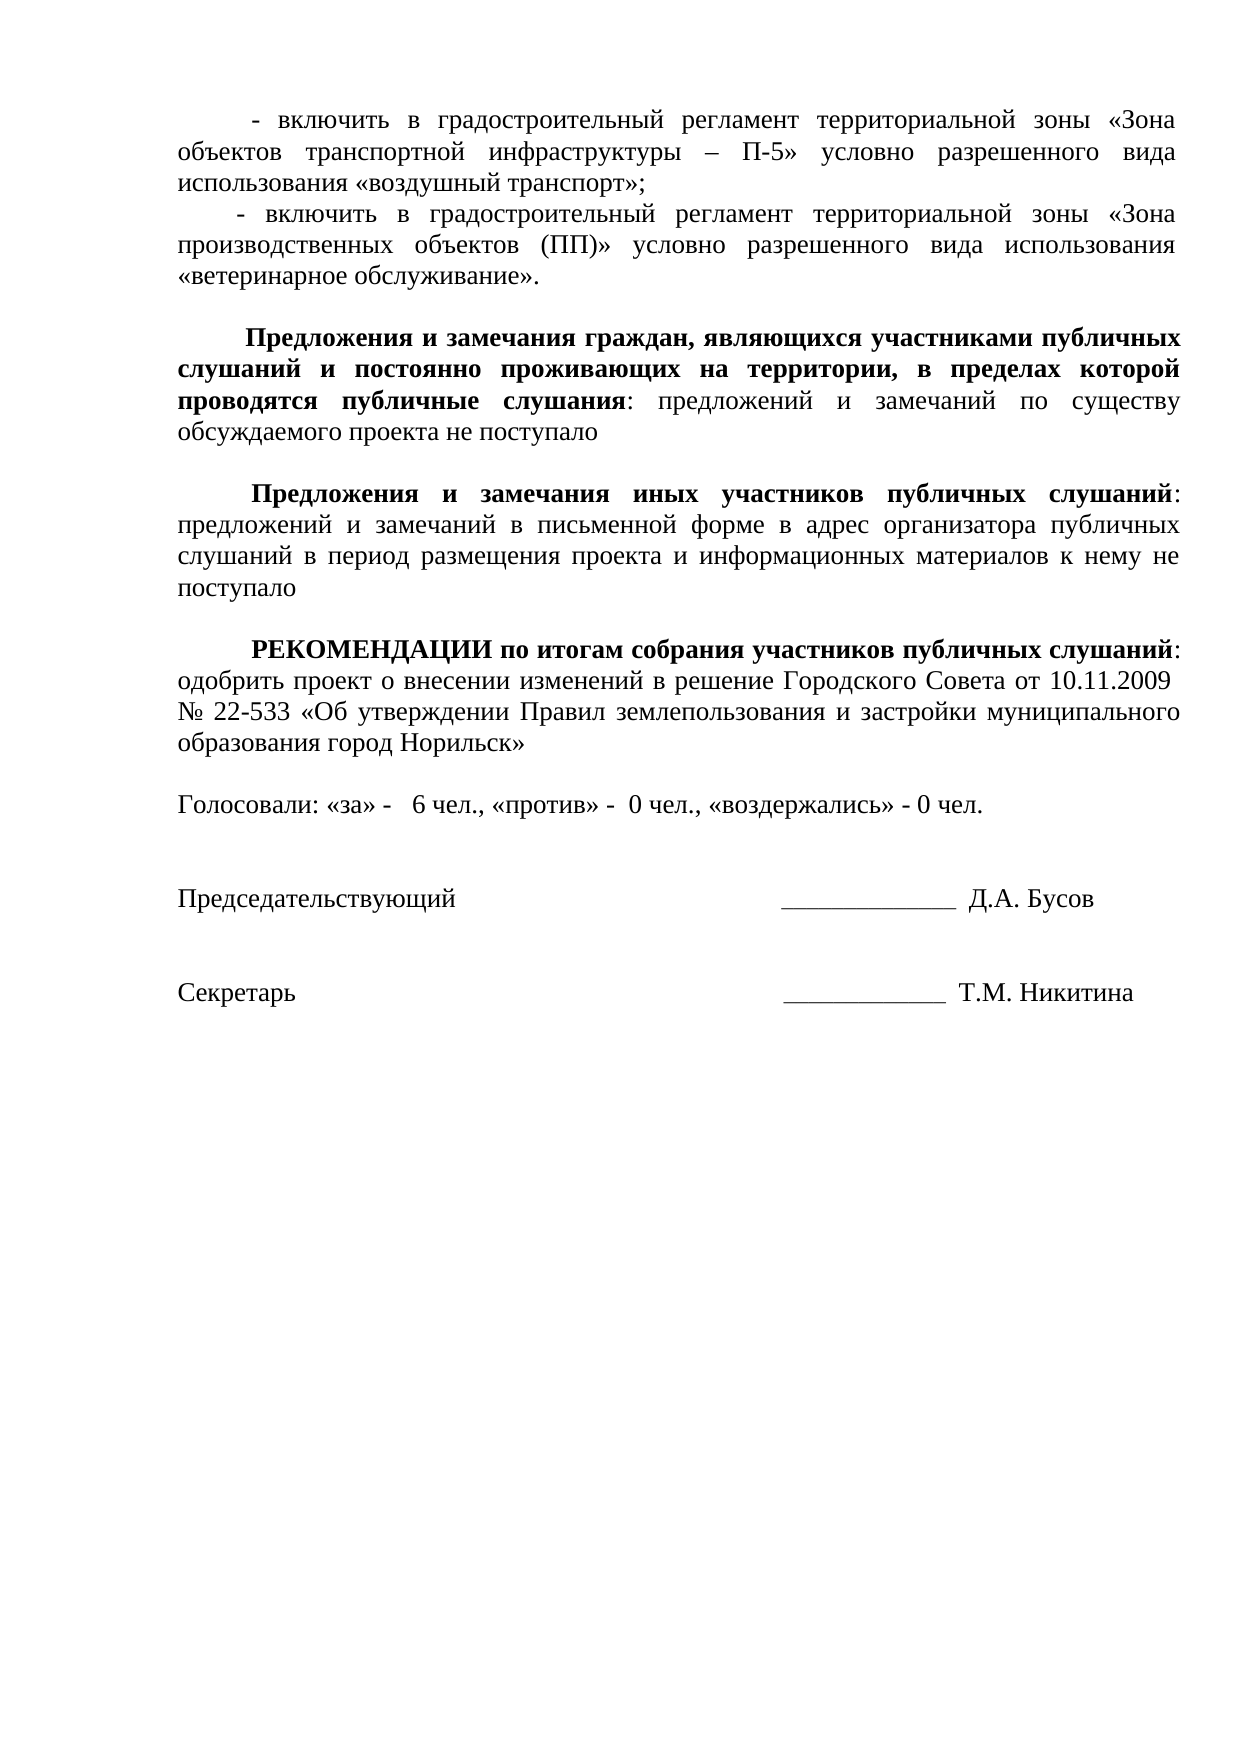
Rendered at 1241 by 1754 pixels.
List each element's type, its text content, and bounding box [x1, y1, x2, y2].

text Секретарь _____________ Т.М. Никитина [177, 976, 1181, 1007]
text Голосовали: «за» - 6 чел., «против» - 0 чел., «воздержались» - 0 чел. [177, 789, 1181, 820]
text РЕКОМЕНДАЦИИ по итогам собрания участников публичных слушаний: одобрить проект о внесении изменений в решение Городского Совета от 10.11.2009 № 22-533 «Об утверждении Правил землепользования и застройки муниципального образования город Норильск» [177, 633, 1181, 757]
text - включить в градостроительный регламент территориальной зоны «Зона объектов транспортной инфраструктуры – П-5» условно разрешенного вида использования «воздушный транспорт»; [177, 103, 1177, 197]
text Председательствующий ______________ Д.А. Бусов [177, 882, 1181, 914]
text - включить в градостроительный регламент территориальной зоны «Зона производственных объектов (ПП)» условно разрешенного вида использования «ветеринарное обслуживание». [177, 197, 1177, 290]
text Предложения и замечания иных участников публичных слушаний: предложений и замечаний в письменной форме в адрес организатора публичных слушаний в период размещения проекта и информационных материалов к нему не поступало [177, 477, 1181, 602]
text Предложения и замечания граждан, являющихся участниками публичных слушаний и постоянно проживающих на территории, в пределах которой проводятся публичные слушания: предложений и замечаний по существу обсуждаемого проекта не поступало [177, 321, 1181, 446]
